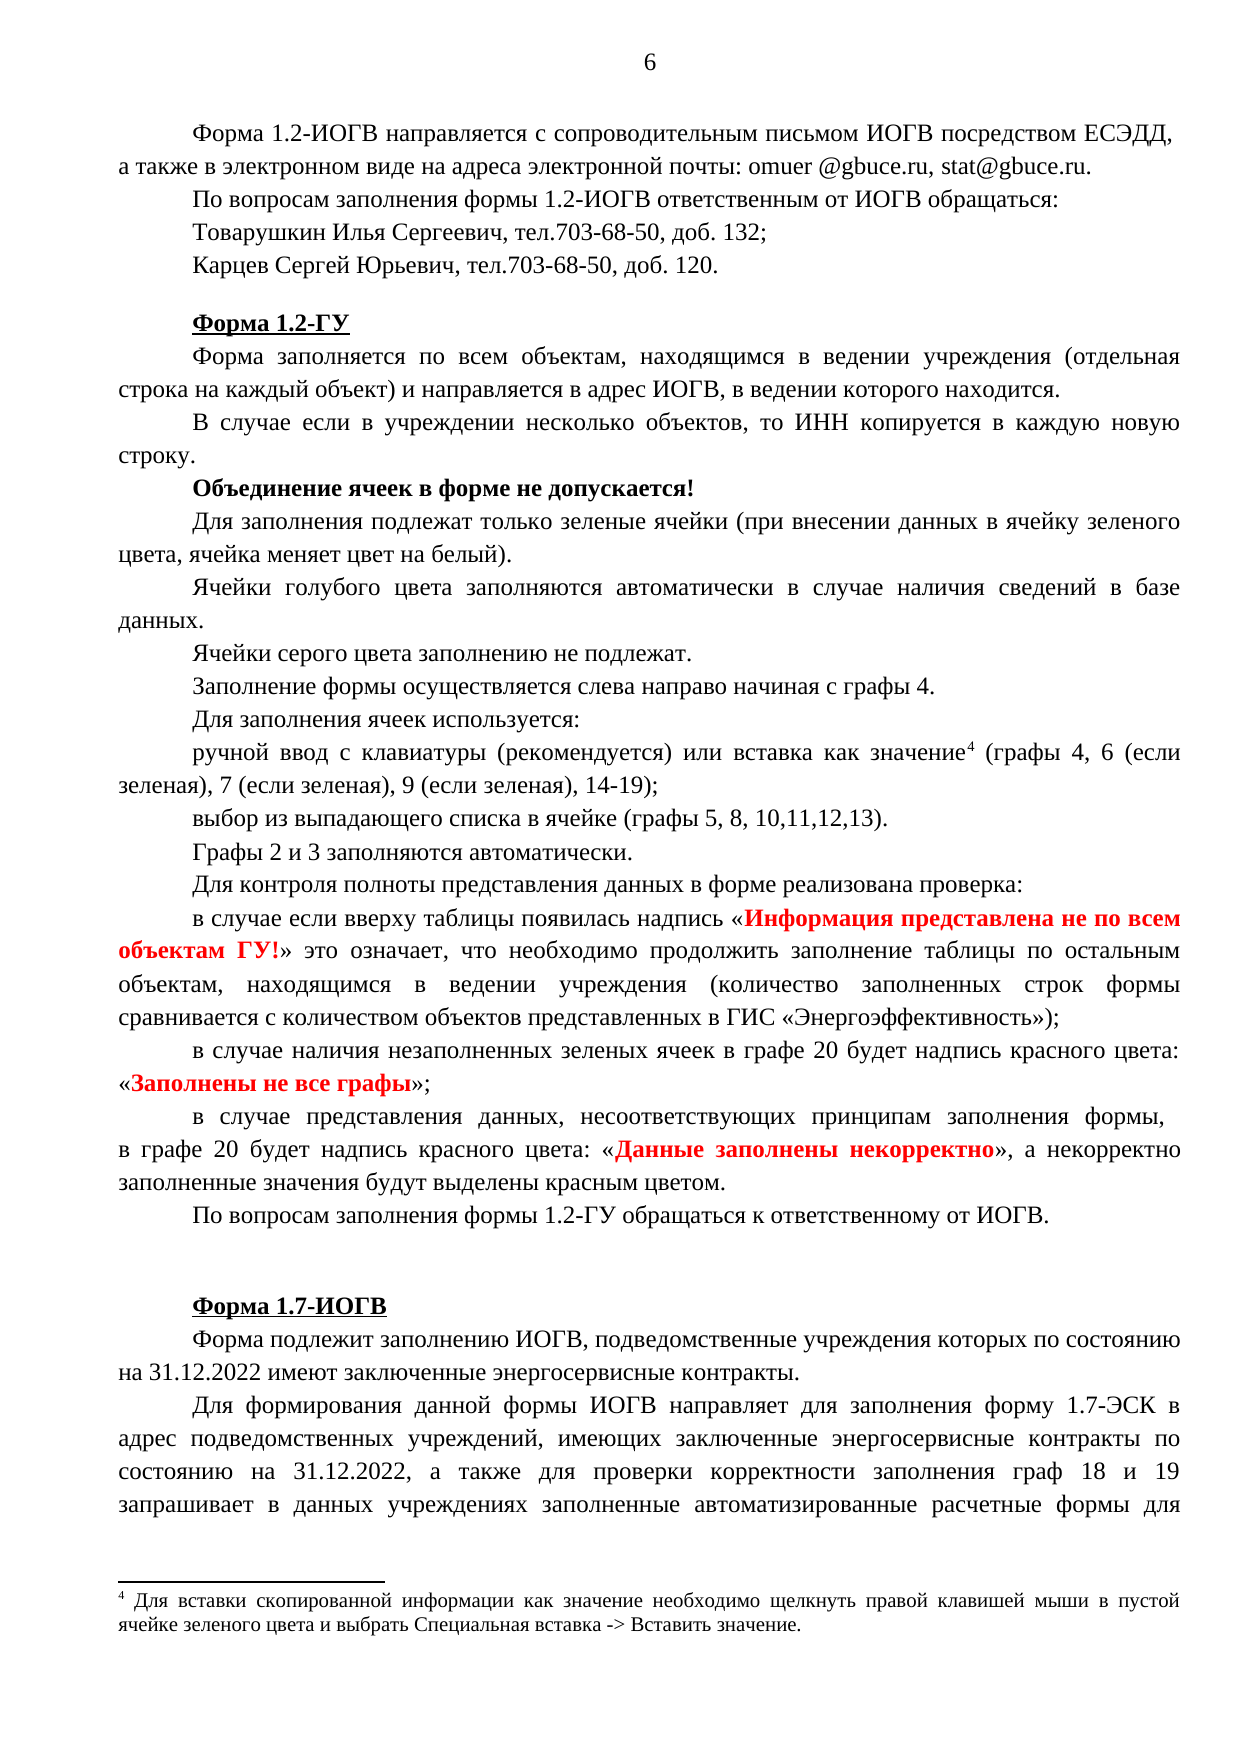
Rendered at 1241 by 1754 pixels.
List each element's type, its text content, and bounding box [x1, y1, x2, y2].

text В случае если в учреждении несколько объектов, то ИНН копируется в каждую новую строку. [118, 407, 1181, 469]
text Для заполнения ячеек используется: [118, 704, 1181, 733]
text выбор из выпадающего списка в ячейке (графы 5, 8, 10,11,12,13). [118, 803, 1181, 832]
text По вопросам заполнения формы 1.2-ГУ обращаться к ответственному от ИОГВ. [118, 1200, 1181, 1228]
text Для контроля полноты представления данных в форме реализована проверка: [118, 869, 1181, 898]
text в случае представления данных, несоответствующих принципам заполнения формы, в графе 20 будет надпись красного цвета: «Данные заполнены некорректно», а некорректно заполненные значения будут выделены красным цветом. [118, 1101, 1181, 1196]
text ручной ввод с клавиатуры (рекомендуется) или вставка как значение (графы 4, 6 (если зеленая), 7 (если зеленая), 9 (если зеленая), 14-19); [118, 737, 1181, 799]
text Товарушкин Илья Сергеевич, тел.703-68-50, доб. 132; [118, 217, 1181, 246]
subtitle Форма 1.2-ГУ [118, 308, 1181, 337]
text Форма подлежит заполнению ИОГВ, подведомственные учреждения которых по состоянию на 31.12.2022 имеют заключенные энергосервисные контракты. [118, 1324, 1181, 1386]
text Для заполнения подлежат только зеленые ячейки (при внесении данных в ячейку зеленого цвета, ячейка меняет цвет на белый). [118, 506, 1181, 568]
text Заполнение формы осуществляется слева направо начиная с графы 4. [118, 671, 1181, 700]
text Форма заполняется по всем объектам, находящимся в ведении учреждения (отдельная строка на каждый объект) и направляется в адрес ИОГВ, в ведении которого находится. [118, 341, 1181, 403]
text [118, 1390, 1181, 1518]
text Форма 1.2-ИОГВ направляется с сопроводительным письмом ИОГВ посредством ЕСЭДД, а также в электронном виде на адреса электронной почты: omuer @gbuce.ru, stat@gbuce.ru. [118, 118, 1181, 180]
text в случае наличия незаполненных зеленых ячеек в графе 20 будет надпись красного цвета: «Заполнены не все графы»; [118, 1035, 1181, 1096]
text Карцев Сергей Юрьевич, тел.703-68-50, доб. 120. [118, 250, 1181, 279]
subtitle Форма 1.7-ИОГВ [118, 1291, 1181, 1319]
text Ячейки серого цвета заполнению не подлежат. [118, 638, 1181, 667]
text Ячейки голубого цвета заполняются автоматически в случае наличия сведений в базе данных. [118, 572, 1181, 634]
text Объединение ячеек в форме не допускается! [118, 473, 1181, 502]
text в случае если вверху таблицы появилась надпись «Информация представлена не по всем объектам ГУ!» это означает, что необходимо продолжить заполнение таблицы по остальным объектам, находящимся в ведении учреждения (количество заполненных строк формы сравнивается с количеством объектов представленных в ГИС «Энергоэффективность»); [118, 903, 1181, 1030]
text Графы 2 и 3 заполняются автоматически. [118, 837, 1181, 865]
text По вопросам заполнения формы 1.2-ИОГВ ответственным от ИОГВ обращаться: [118, 184, 1181, 213]
